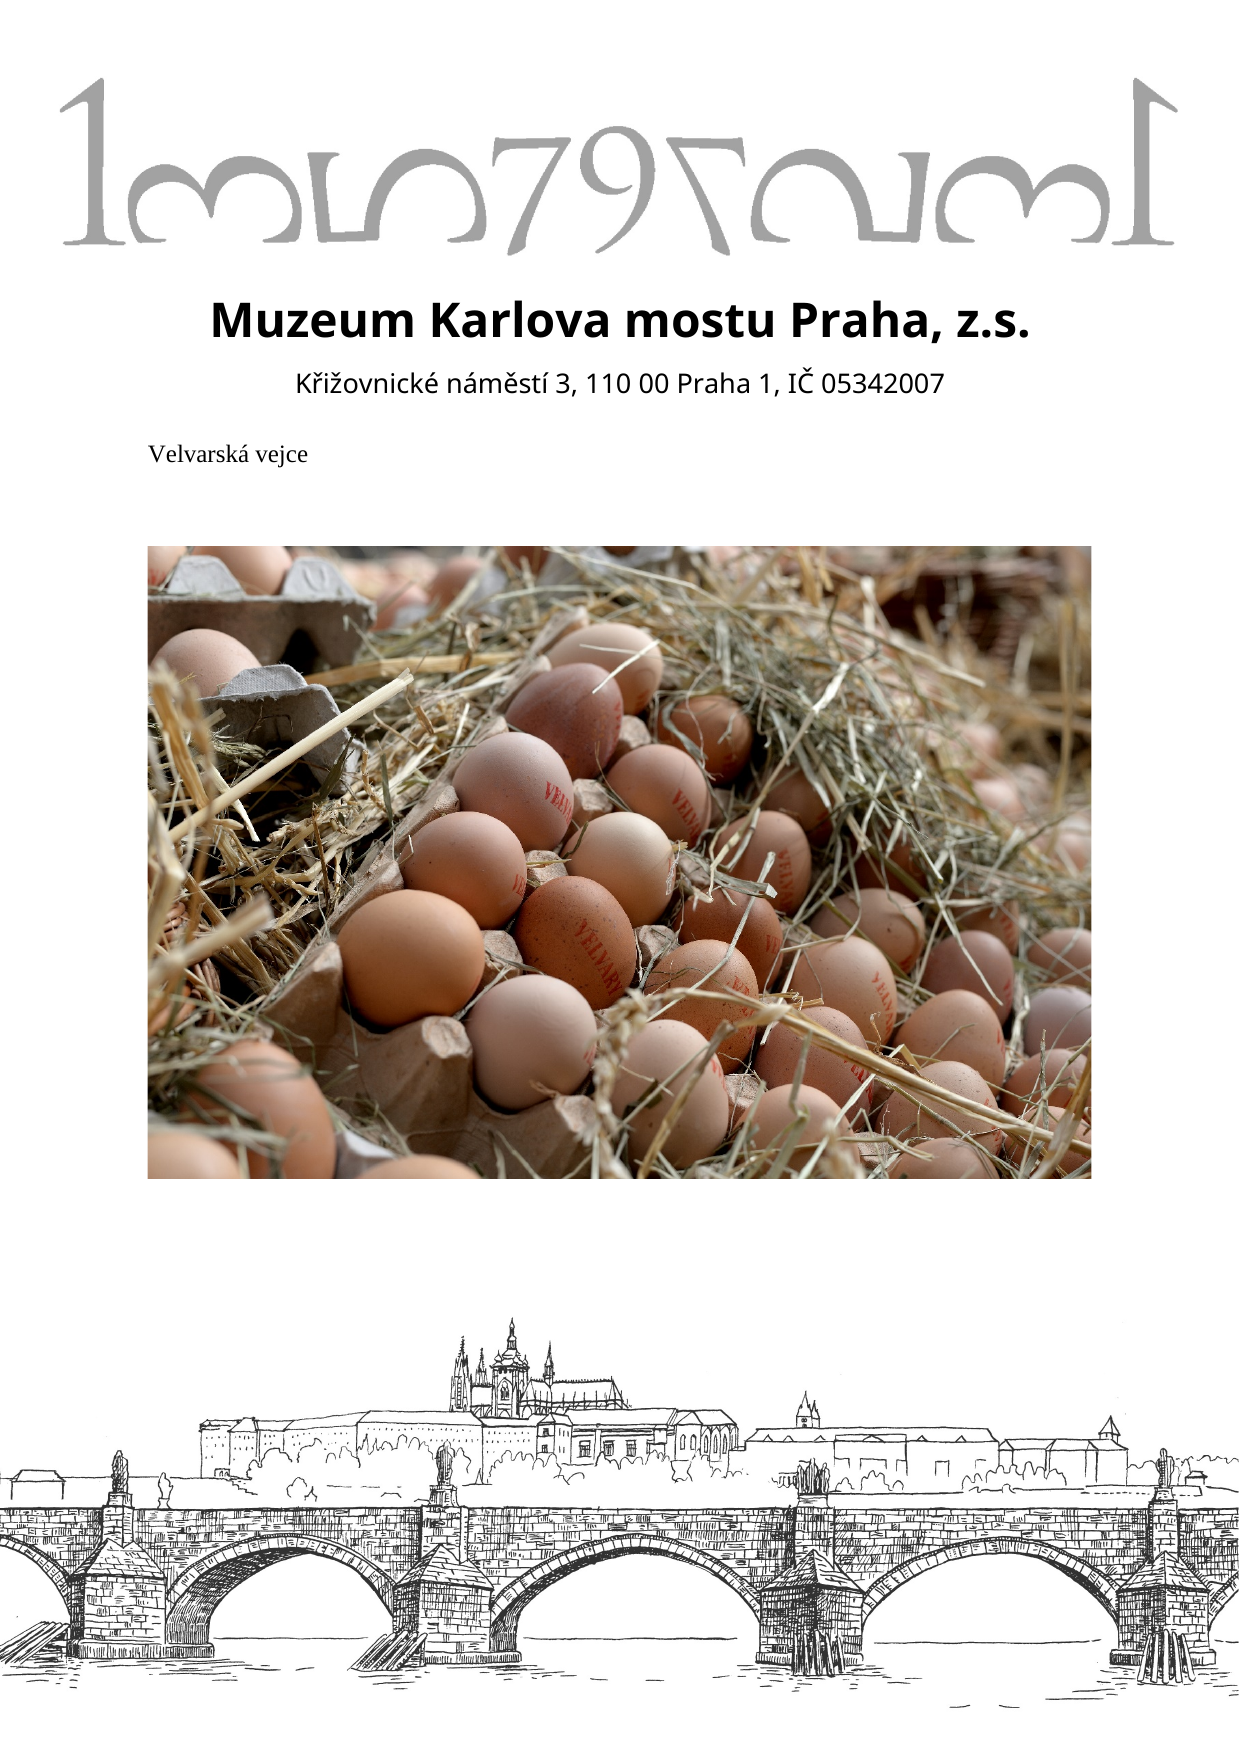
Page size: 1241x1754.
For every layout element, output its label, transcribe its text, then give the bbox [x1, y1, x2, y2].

picture [0, 1311, 1239, 1754]
picture [0, 0, 1239, 263]
text Velvarská vejce [148, 439, 1093, 468]
picture [147, 546, 1092, 1179]
